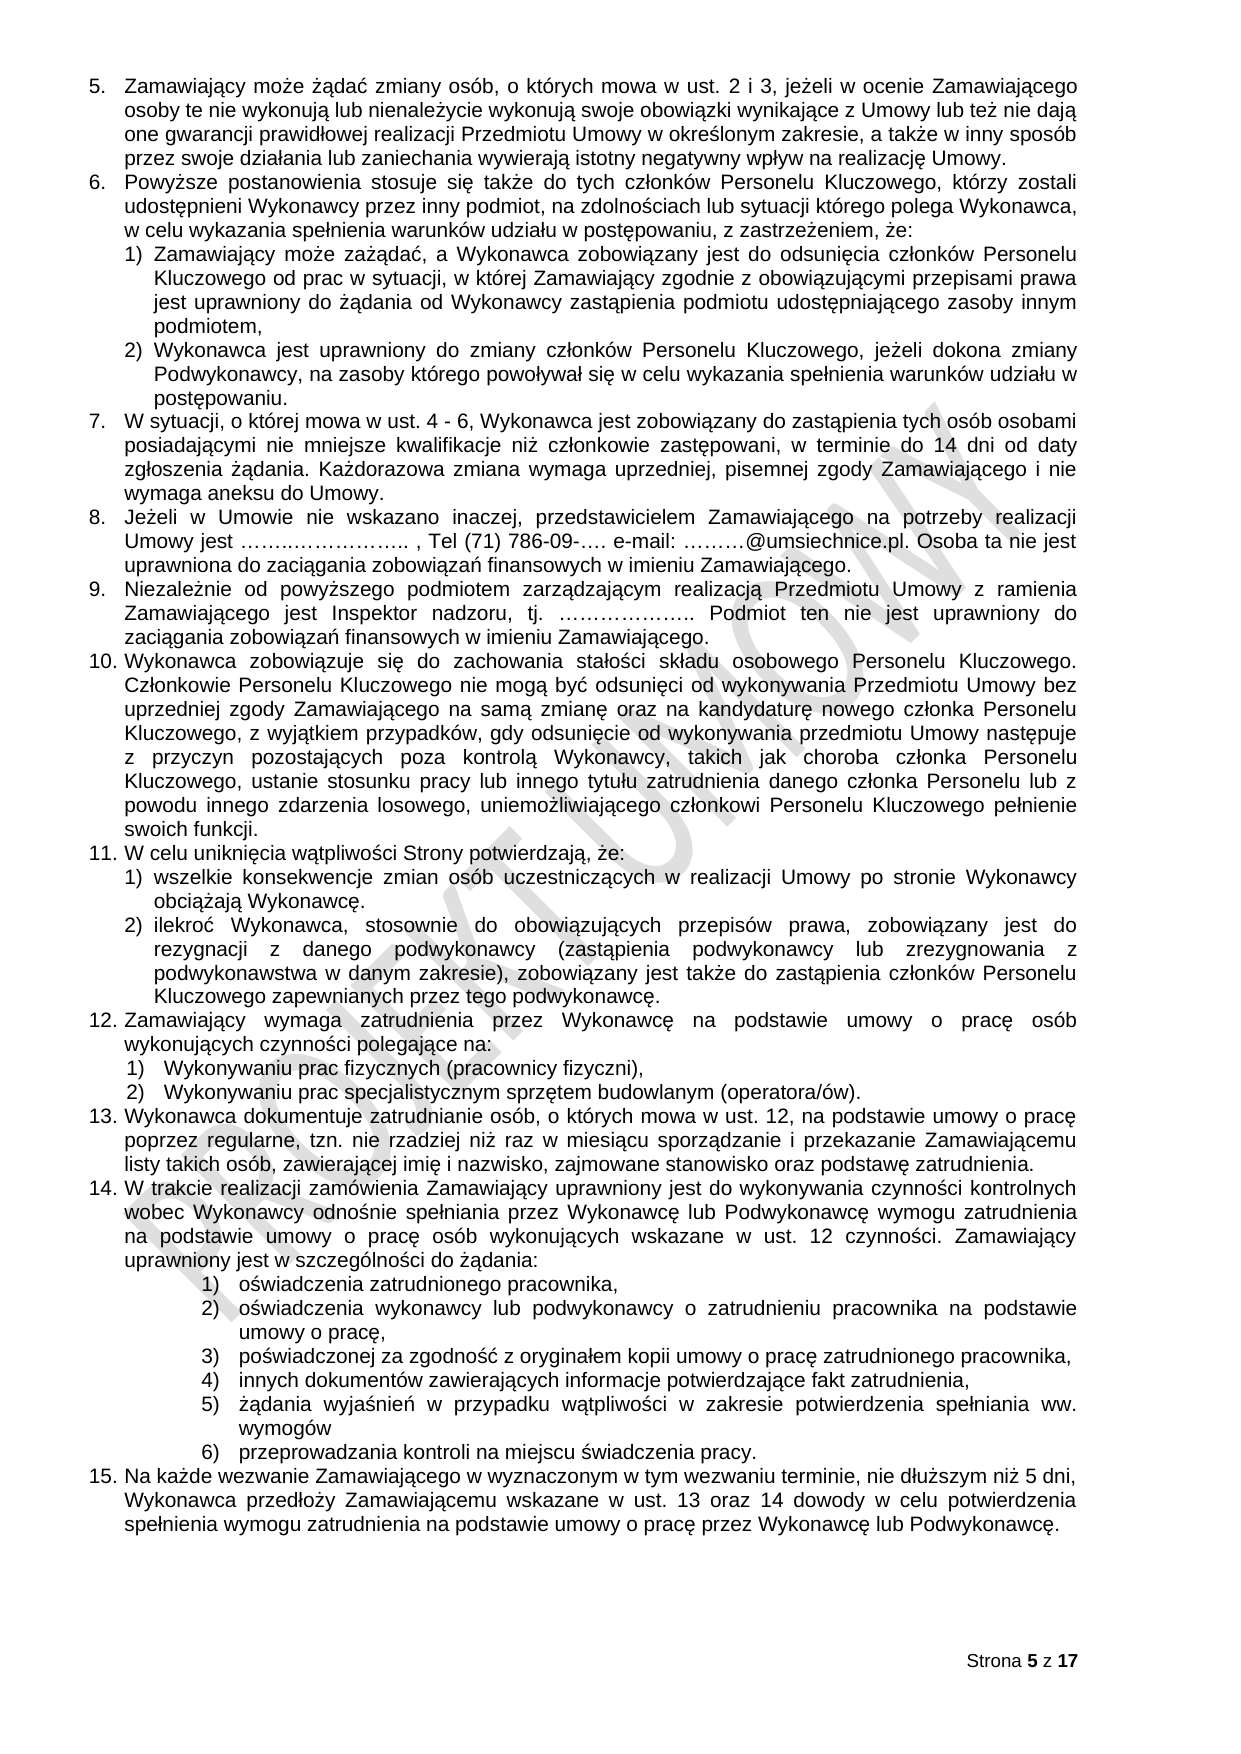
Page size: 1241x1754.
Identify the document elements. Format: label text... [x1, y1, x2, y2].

list Zamawiający może zażądać, a Wykonawca zobowiązany jest do odsunięcia członków Personelu Kluczowego od prac w sytuacji, w której Zamawiający zgodnie z obowiązującymi przepisami prawa jest uprawniony do żądania od Wykonawcy zastąpienia podmiotu udostępniającego zasoby innym podmiotem, [124, 242, 1078, 337]
list poświadczonej za zgodność z oryginałem kopii umowy o pracę zatrudnionego pracownika, [201, 1344, 1078, 1368]
list wszelkie konsekwencje zmian osób uczestniczących w realizacji Umowy po stronie Wykonawcy obciążają Wykonawcę. [124, 864, 1078, 912]
list oświadczenia zatrudnionego pracownika, [201, 1272, 1078, 1296]
list Wykonywaniu prac specjalistycznym sprzętem budowlanym (operatora/ów). [126, 1080, 1076, 1104]
list ilekroć Wykonawca, stosownie do obowiązujących przepisów prawa, zobowiązany jest do rezygnacji z danego podwykonawcy (zastąpienia podwykonawcy lub zrezygnowania z podwykonawstwa w danym zakresie), zobowiązany jest także do zastąpienia członków Personelu Kluczowego zapewnianych przez tego podwykonawcę. [124, 912, 1078, 1008]
list Na każde wezwanie Zamawiającego w wyznaczonym w tym wezwaniu terminie, nie dłuższym niż 5 dni, Wykonawca przedłoży Zamawiającemu wskazane w ust. 13 oraz 14 dowody w celu potwierdzenia spełnienia wymogu zatrudnienia na podstawie umowy o pracę przez Wykonawcę lub Podwykonawcę. [89, 1463, 1078, 1535]
list W celu uniknięcia wątpliwości Strony potwierdzają, że: [89, 841, 1078, 864]
list W sytuacji, o której mowa w ust. 4 - 6, Wykonawca jest zobowiązany do zastąpienia tych osób osobami posiadającymi nie mniejsze kwalifikacje niż członkowie zastępowani, w terminie do 14 dni od daty zgłoszenia żądania. Każdorazowa zmiana wymaga uprzedniej, pisemnej zgody Zamawiającego i nie wymaga aneksu do Umowy. [89, 409, 1078, 505]
list innych dokumentów zawierających informacje potwierdzające fakt zatrudnienia, [201, 1368, 1078, 1392]
list Wykonawca zobowiązuje się do zachowania stałości składu osobowego Personelu Kluczowego. Członkowie Personelu Kluczowego nie mogą być odsunięci od wykonywania Przedmiotu Umowy bez uprzedniej zgody Zamawiającego na samą zmianę oraz na kandydaturę nowego członka Personelu Kluczowego, z wyjątkiem przypadków, gdy odsunięcie od wykonywania przedmiotu Umowy następuje z przyczyn pozostających poza kontrolą Wykonawcy, takich jak choroba członka Personelu Kluczowego, ustanie stosunku pracy lub innego tytułu zatrudnienia danego członka Personelu lub z powodu innego zdarzenia losowego, uniemożliwiającego członkowi Personelu Kluczowego pełnienie swoich funkcji. [89, 649, 1078, 841]
list Wykonawca jest uprawniony do zmiany członków Personelu Kluczowego, jeżeli dokona zmiany Podwykonawcy, na zasoby którego powoływał się w celu wykazania spełnienia warunków udziału w postępowaniu. [124, 337, 1078, 409]
list Zamawiający może żądać zmiany osób, o których mowa w ust. 2 i 3, jeżeli w ocenie Zamawiającego osoby te nie wykonują lub nienależycie wykonują swoje obowiązki wynikające z Umowy lub też nie dają one gwarancji prawidłowej realizacji Przedmiotu Umowy w określonym zakresie, a także w inny sposób przez swoje działania lub zaniechania wywierają istotny negatywny wpływ na realizację Umowy. [89, 74, 1078, 170]
list Wykonywaniu prac fizycznych (pracownicy fizyczni), [126, 1056, 1076, 1080]
list żądania wyjaśnień w przypadku wątpliwości w zakresie potwierdzenia spełniania ww. wymogów [201, 1392, 1078, 1439]
list przeprowadzania kontroli na miejscu świadczenia pracy. [201, 1439, 1078, 1463]
list oświadczenia wykonawcy lub podwykonawcy o zatrudnieniu pracownika na podstawie umowy o pracę, [201, 1296, 1078, 1344]
list Powyższe postanowienia stosuje się także do tych członków Personelu Kluczowego, którzy zostali udostępnieni Wykonawcy przez inny podmiot, na zdolnościach lub sytuacji którego polega Wykonawca, w celu wykazania spełnienia warunków udziału w postępowaniu, z zastrzeżeniem, że: [89, 170, 1078, 242]
list Wykonawca dokumentuje zatrudnianie osób, o których mowa w ust. 12, na podstawie umowy o pracę poprzez regularne, tzn. nie rzadziej niż raz w miesiącu sporządzanie i przekazanie Zamawiającemu listy takich osób, zawierającej imię i nazwisko, zajmowane stanowisko oraz podstawę zatrudnienia. [89, 1104, 1078, 1176]
list W trakcie realizacji zamówienia Zamawiający uprawniony jest do wykonywania czynności kontrolnych wobec Wykonawcy odnośnie spełniania przez Wykonawcę lub Podwykonawcę wymogu zatrudnienia na podstawie umowy o pracę osób wykonujących wskazane w ust. 12 czynności. Zamawiający uprawniony jest w szczególności do żądania: [89, 1176, 1078, 1272]
list Zamawiający wymaga zatrudnienia przez Wykonawcę na podstawie umowy o pracę osób wykonujących czynności polegające na: [89, 1008, 1078, 1056]
list Jeżeli w Umowie nie wskazano inaczej, przedstawicielem Zamawiającego na potrzeby realizacji Umowy jest ……..…………….. , Tel (71) 786-09-…. e-mail: ………@umsiechnice.pl. Osoba ta nie jest uprawniona do zaciągania zobowiązań finansowych w imieniu Zamawiającego. [89, 505, 1078, 577]
list Niezależnie od powyższego podmiotem zarządzającym realizacją Przedmiotu Umowy z ramienia Zamawiającego jest Inspektor nadzoru, tj. ……………….. Podmiot ten nie jest uprawniony do zaciągania zobowiązań finansowych w imieniu Zamawiającego. [89, 577, 1078, 649]
